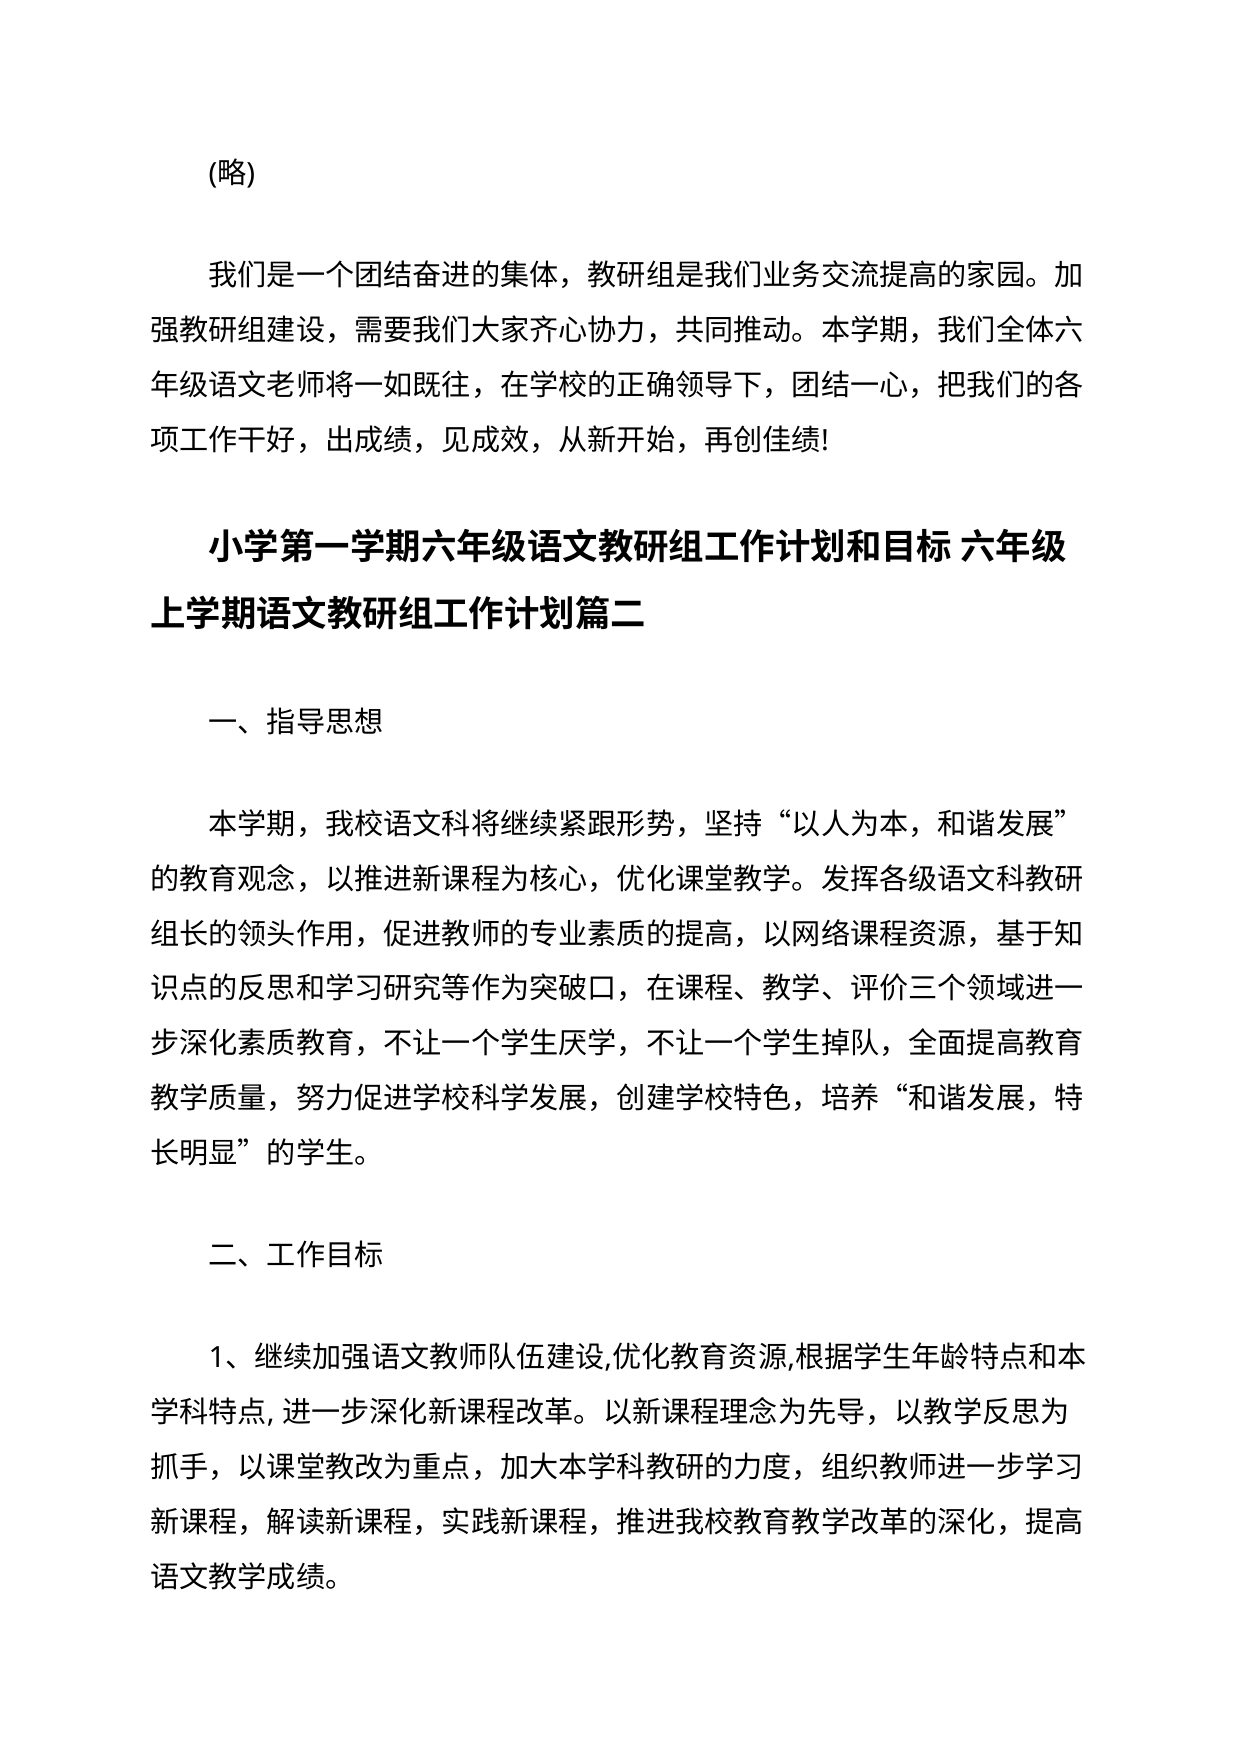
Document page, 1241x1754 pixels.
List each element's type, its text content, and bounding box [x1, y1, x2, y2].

text 1、继续加强语文教师队伍建设,优化教育资源,根据学生年龄特点和本学科特点, 进一步深化新课程改革。以新课程理念为先导，以教学反思为抓手，以课堂教改为重点，加大本学科教研的力度，组织教师进一步学习新课程，解读新课程，实践新课程，推进我校教育教学改革的深化，提高语文教学成绩。 [150, 1333, 1090, 1595]
text (略) [150, 150, 1090, 192]
text 一、指导思想 [150, 699, 1090, 741]
text 本学期，我校语文科将继续紧跟形势，坚持“以人为本，和谐发展”的教育观念，以推进新课程为核心，优化课堂教学。发挥各级语文科教研组长的领头作用，促进教师的专业素质的提高，以网络课程资源，基于知识点的反思和学习研究等作为突破口，在课程、教学、评价三个领域进一步深化素质教育，不让一个学生厌学，不让一个学生掉队，全面提高教育教学质量，努力促进学校科学发展，创建学校特色，培养“和谐发展，特长明显”的学生。 [150, 800, 1090, 1172]
text 二、工作目标 [150, 1232, 1090, 1274]
text 我们是一个团结奋进的集体，教研组是我们业务交流提高的家园。加强教研组建设，需要我们大家齐心协力，共同推动。本学期，我们全体六年级语文老师将一如既往，在学校的正确领导下，团结一心，把我们的各项工作干好，出成绩，见成效，从新开始，再创佳绩! [150, 252, 1090, 459]
text 小学第一学期六年级语文教研组工作计划和目标 六年级上学期语文教研组工作计划篇二 [150, 519, 1090, 636]
